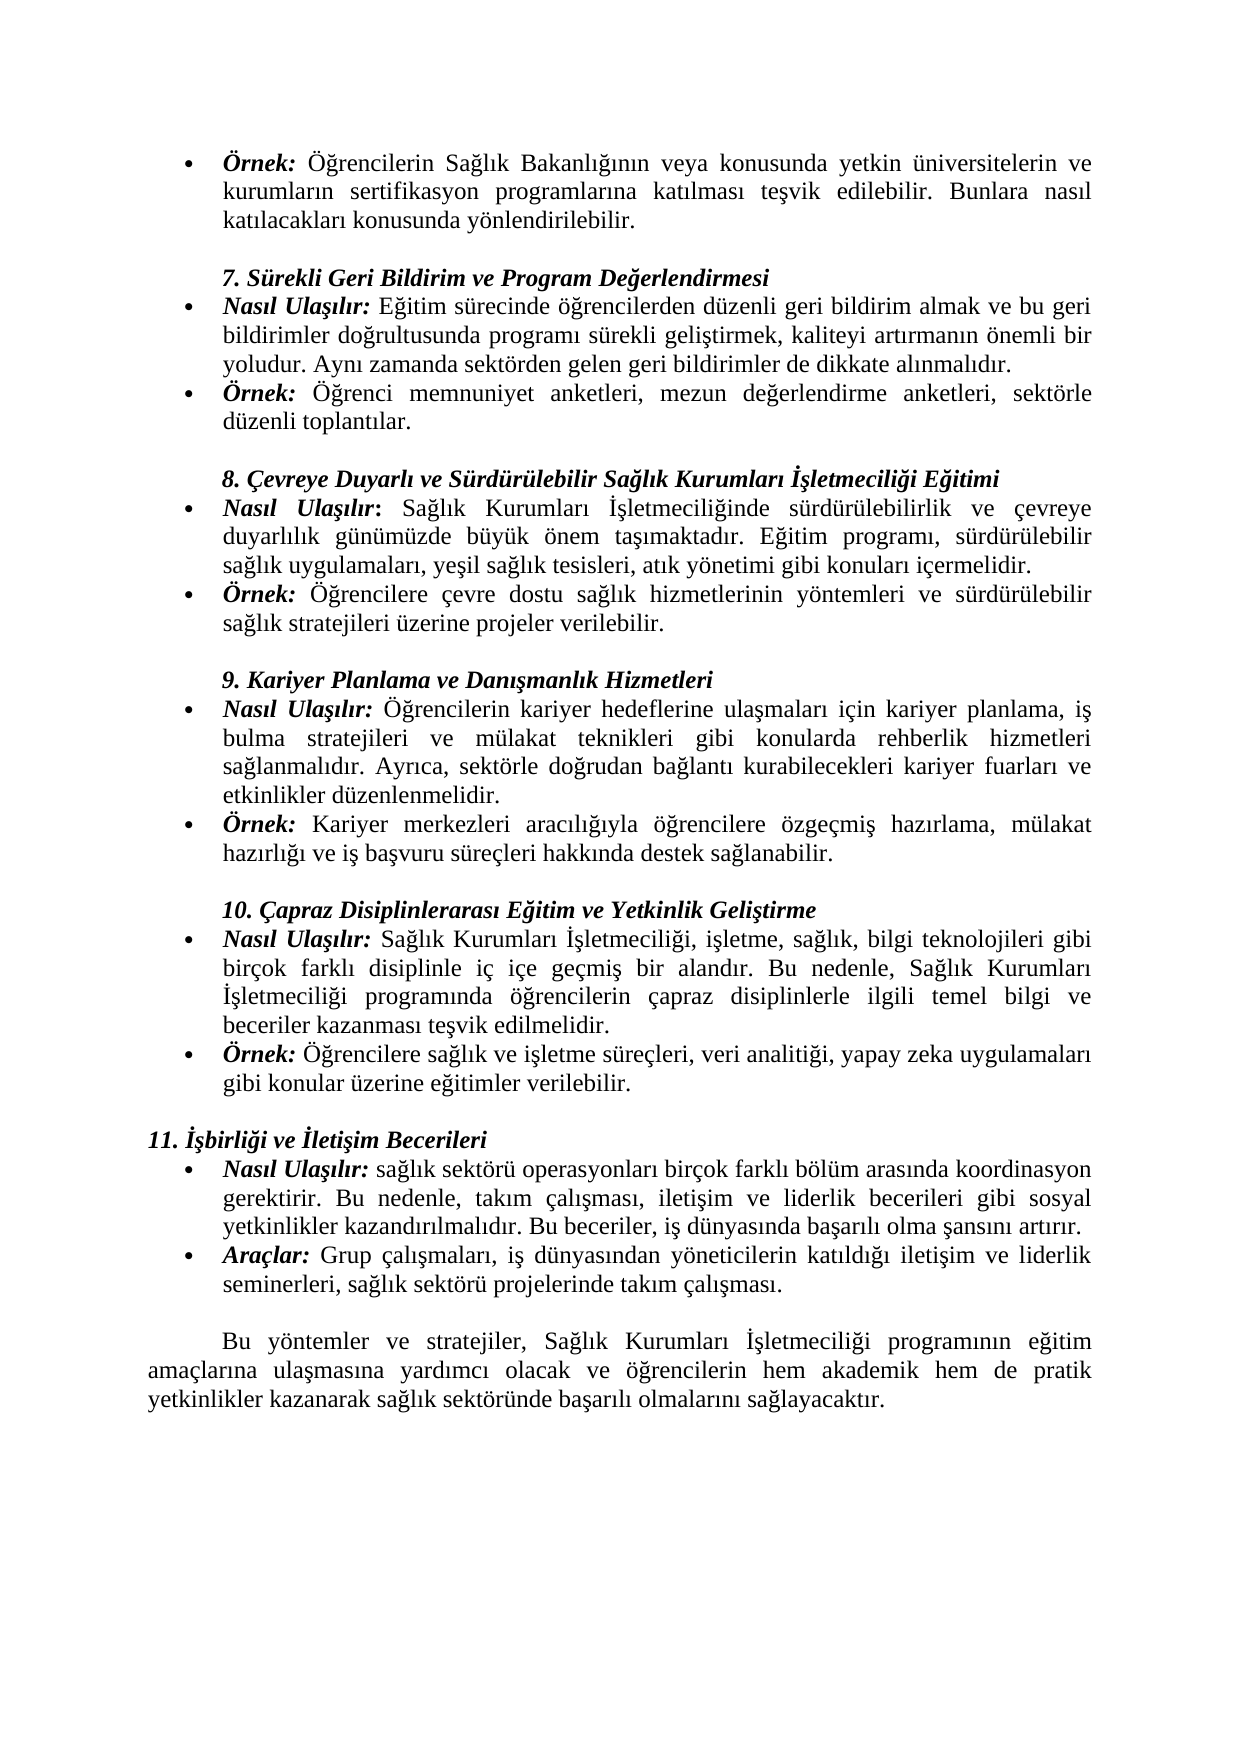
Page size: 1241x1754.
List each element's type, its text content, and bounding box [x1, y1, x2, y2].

list Nasıl Ulaşılır: Öğrencilerin kariyer hedeflerine ulaşmaları için kariyer planlama, iş bulma stratejileri ve mülakat teknikleri gibi konularda rehberlik hizmetleri sağlanmalıdır. Ayrıca, sektörle doğrudan bağlantı kurabilecekleri kariyer fuarları ve etkinlikler düzenlenmelidir. [185, 694, 1092, 809]
list Nasıl Ulaşılır: Sağlık Kurumları İşletmeciliğinde sürdürülebilirlik ve çevreye duyarlılık günümüzde büyük önem taşımaktadır. Eğitim programı, sürdürülebilir sağlık uygulamaları, yeşil sağlık tesisleri, atık yönetimi gibi konuları içermelidir. [185, 493, 1092, 579]
list Nasıl Ulaşılır: Eğitim sürecinde öğrencilerden düzenli geri bildirim almak ve bu geri bildirimler doğrultusunda programı sürekli geliştirmek, kaliteyi artırmanın önemli bir yoludur. Aynı zamanda sektörden gelen geri bildirimler de dikkate alınmalıdır. [185, 291, 1092, 378]
list Nasıl Ulaşılır: Sağlık Kurumları İşletmeciliği, işletme, sağlık, bilgi teknolojileri gibi birçok farklı disiplinle iç içe geçmiş bir alandır. Bu nedenle, Sağlık Kurumları İşletmeciliği programında öğrencilerin çapraz disiplinlerle ilgili temel bilgi ve beceriler kazanması teşvik edilmelidir. [185, 924, 1092, 1039]
text 9. Kariyer Planlama ve Danışmanlık Hizmetleri [222, 665, 1092, 694]
text 8. Çevreye Duyarlı ve Sürdürülebilir Sağlık Kurumları İşletmeciliği Eğitimi [222, 464, 1092, 493]
list Örnek: Öğrencilere sağlık ve işletme süreçleri, veri analitiği, yapay zeka uygulamaları gibi konular üzerine eğitimler verilebilir. [185, 1039, 1092, 1096]
list Örnek: Öğrencilerin Sağlık Bakanlığının veya konusunda yetkin üniversitelerin ve kurumların sertifikasyon programlarına katılması teşvik edilebilir. Bunlara nasıl katılacakları konusunda yönlendirilebilir. [185, 148, 1092, 234]
list Örnek: Öğrencilere çevre dostu sağlık hizmetlerinin yöntemleri ve sürdürülebilir sağlık stratejileri üzerine projeler verilebilir. [185, 579, 1092, 636]
text Bu yöntemler ve stratejiler, Sağlık Kurumları İşletmeciliği programının eğitim amaçlarına ulaşmasına yardımcı olacak ve öğrencilerin hem akademik hem de pratik yetkinlikler kazanarak sağlık sektöründe başarılı olmalarını sağlayacaktır. [148, 1326, 1092, 1413]
list Örnek: Kariyer merkezleri aracılığıyla öğrencilere özgeçmiş hazırlama, mülakat hazırlığı ve iş başvuru süreçleri hakkında destek sağlanabilir. [185, 809, 1092, 866]
list Örnek: Öğrenci memnuniyet anketleri, mezun değerlendirme anketleri, sektörle düzenli toplantılar. [185, 378, 1092, 435]
text 11. İşbirliği ve İletişim Becerileri [148, 1125, 1092, 1154]
list Nasıl Ulaşılır: sağlık sektörü operasyonları birçok farklı bölüm arasında koordinasyon gerektirir. Bu nedenle, takım çalışması, iletişim ve liderlik becerileri gibi sosyal yetkinlikler kazandırılmalıdır. Bu beceriler, iş dünyasında başarılı olma şansını artırır. [185, 1154, 1092, 1240]
text 10. Çapraz Disiplinlerarası Eğitim ve Yetkinlik Geliştirme [222, 895, 1092, 924]
list Araçlar: Grup çalışmaları, iş dünyasından yöneticilerin katıldığı iletişim ve liderlik seminerleri, sağlık sektörü projelerinde takım çalışması. [185, 1240, 1092, 1298]
text 7. Sürekli Geri Bildirim ve Program Değerlendirmesi [222, 263, 1092, 291]
